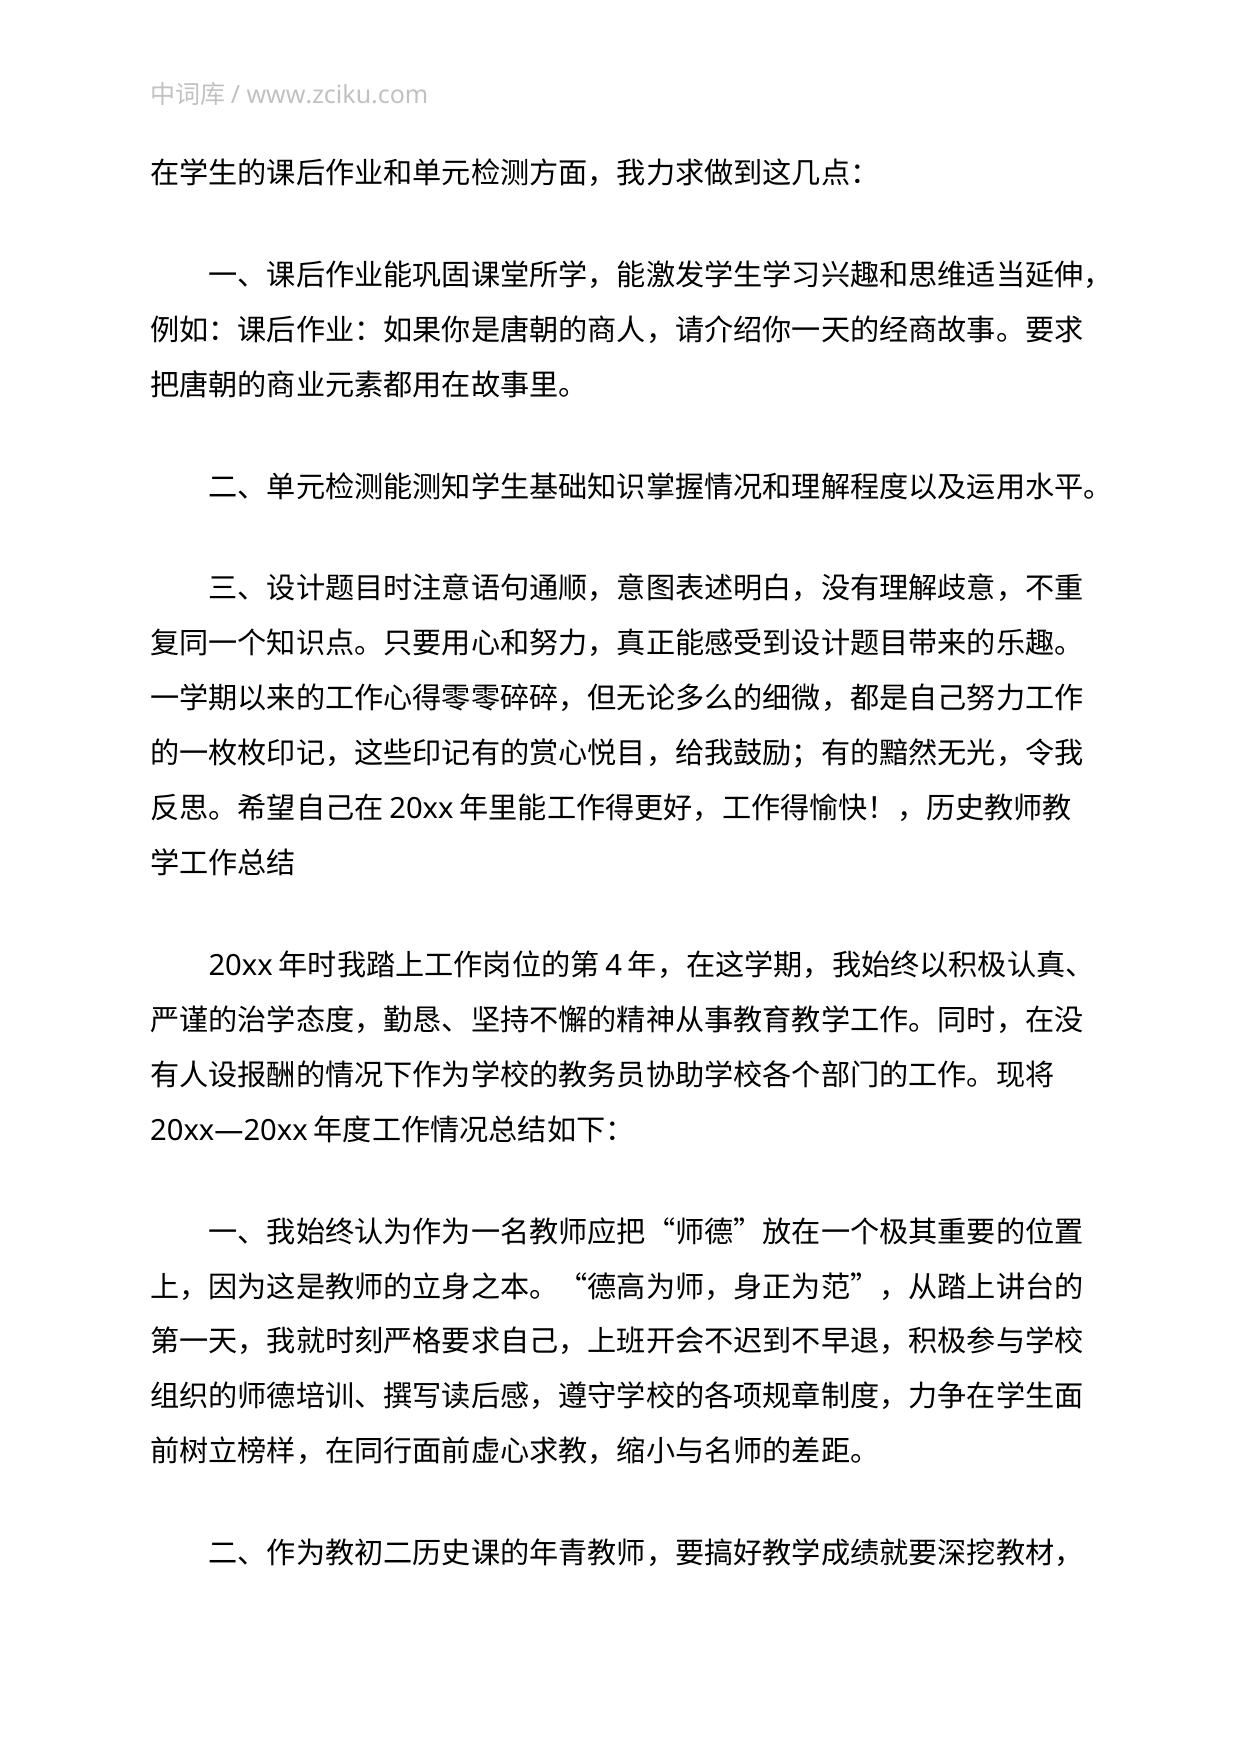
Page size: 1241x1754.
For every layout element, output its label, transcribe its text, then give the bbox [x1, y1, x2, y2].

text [150, 1529, 1090, 1572]
text 一、我始终认为作为一名教师应把“师德”放在一个极其重要的位置上，因为这是教师的立身之本。“德高为师，身正为范”，从踏上讲台的第一天，我就时刻严格要求自己，上班开会不迟到不早退，积极参与学校组织的师德培训、撰写读后感，遵守学校的各项规章制度，力争在学生面前树立榜样，在同行面前虚心求教，缩小与名师的差距。 [150, 1208, 1090, 1470]
text 二、单元检测能测知学生基础知识掌握情况和理解程度以及运用水平。 [150, 463, 1090, 506]
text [150, 150, 1090, 192]
text 一、课后作业能巩固课堂所学，能激发学生学习兴趣和思维适当延伸，例如：课后作业：如果你是唐朝的商人，请介绍你一天的经商故事。要求把唐朝的商业元素都用在故事里。 [150, 252, 1090, 404]
text 三、设计题目时注意语句通顺，意图表述明白，没有理解歧意，不重复同一个知识点。只要用心和努力，真正能感受到设计题目带来的乐趣。一学期以来的工作心得零零碎碎，但无论多么的细微，都是自己努力工作的一枚枚印记，这些印记有的赏心悦目，给我鼓励；有的黯然无光，令我反思。希望自己在20xx年里能工作得更好，工作得愉快！，历史教师教学工作总结 [150, 565, 1090, 882]
text 20xx年时我踏上工作岗位的第4年，在这学期，我始终以积极认真、严谨的治学态度，勤恳、坚持不懈的精神从事教育教学工作。同时，在没有人设报酬的情况下作为学校的教务员协助学校各个部门的工作。现将20xx—20xx年度工作情况总结如下： [150, 941, 1090, 1149]
